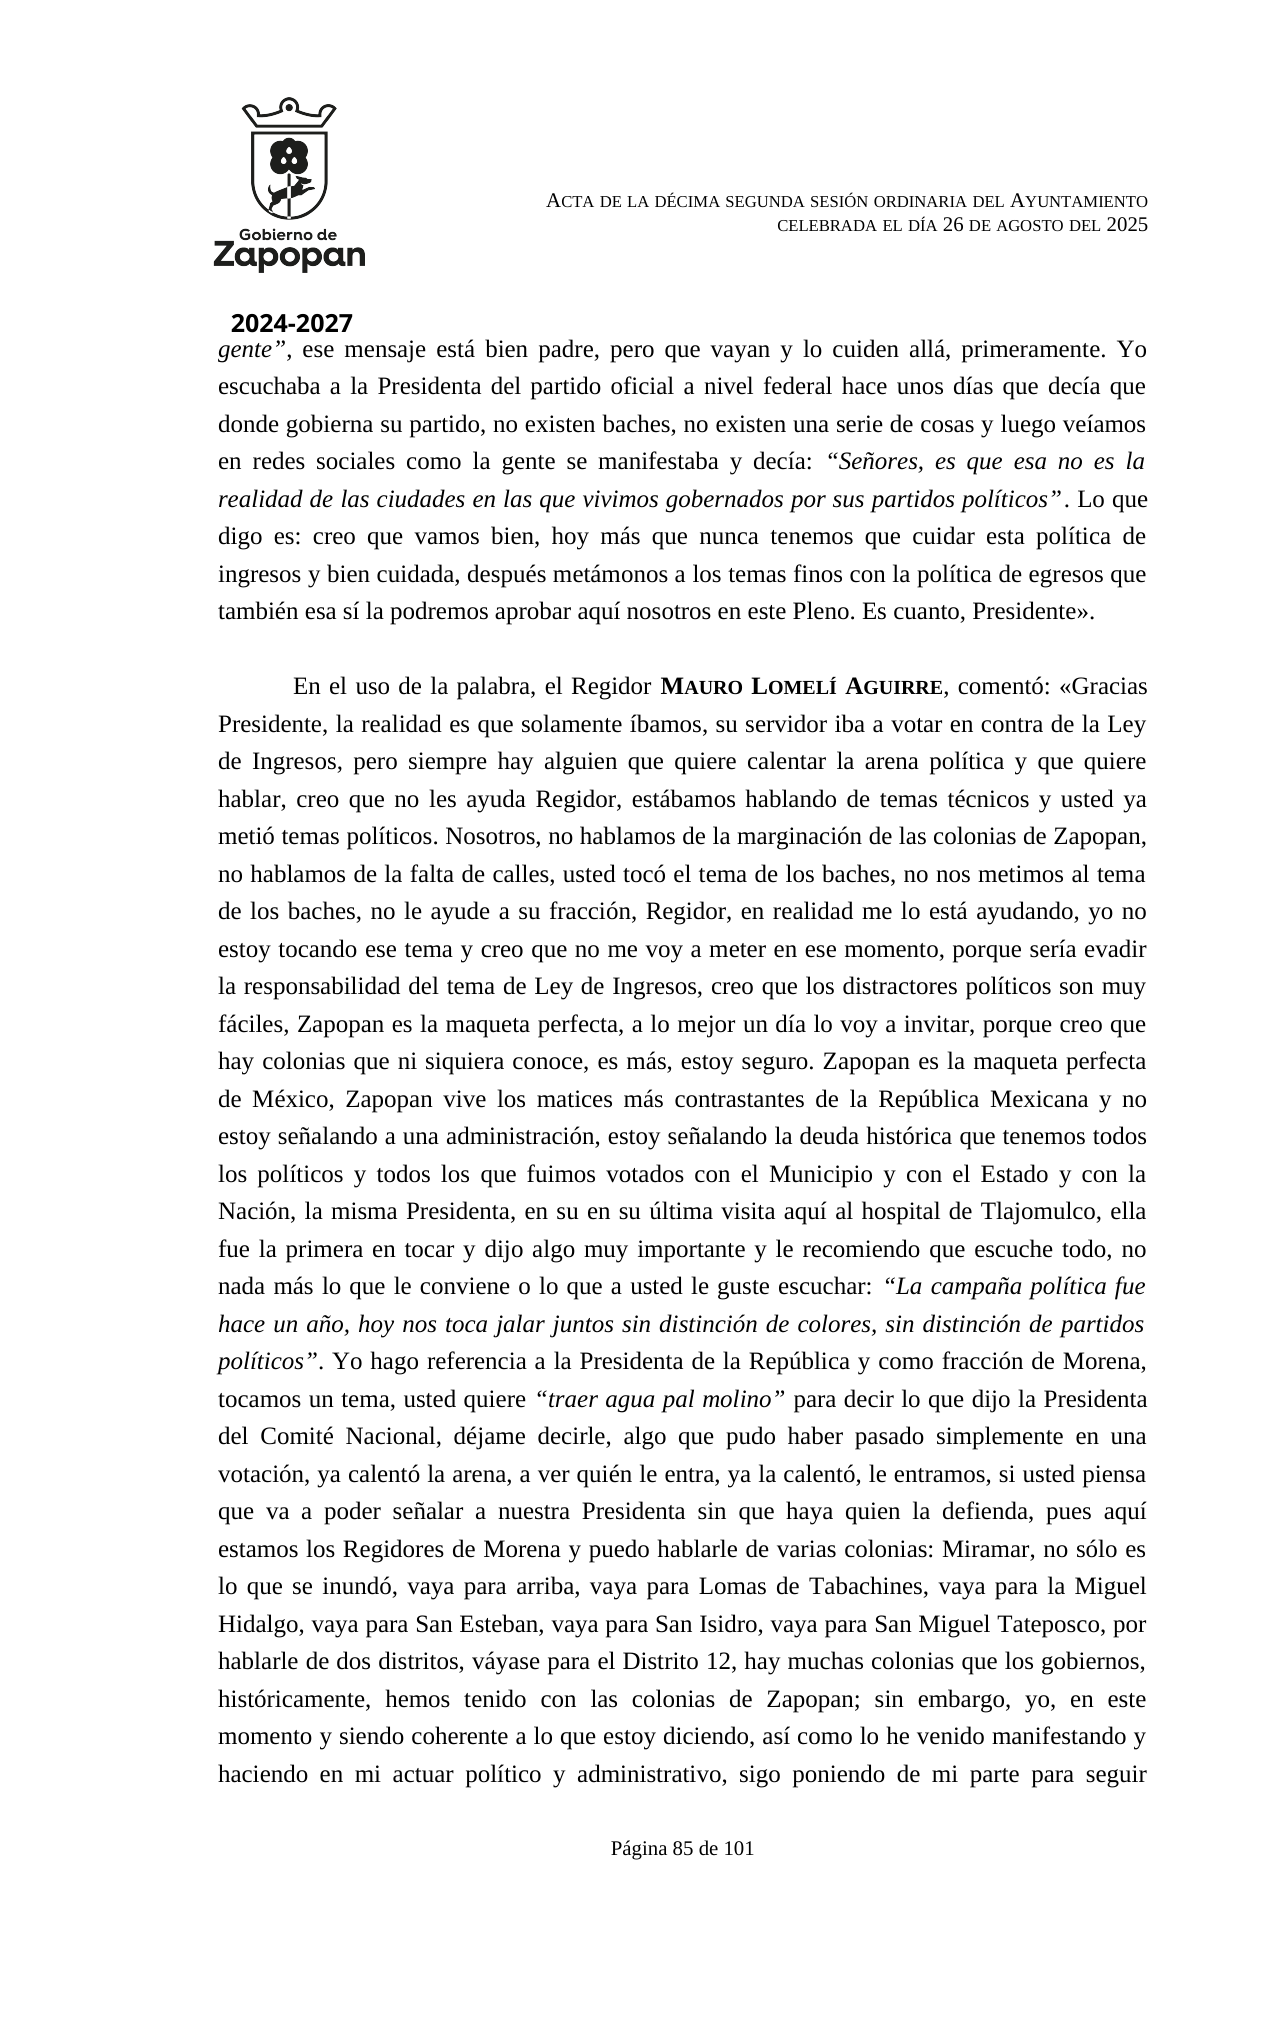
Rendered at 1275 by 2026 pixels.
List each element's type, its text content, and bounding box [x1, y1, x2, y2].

picture [213, 97, 365, 273]
